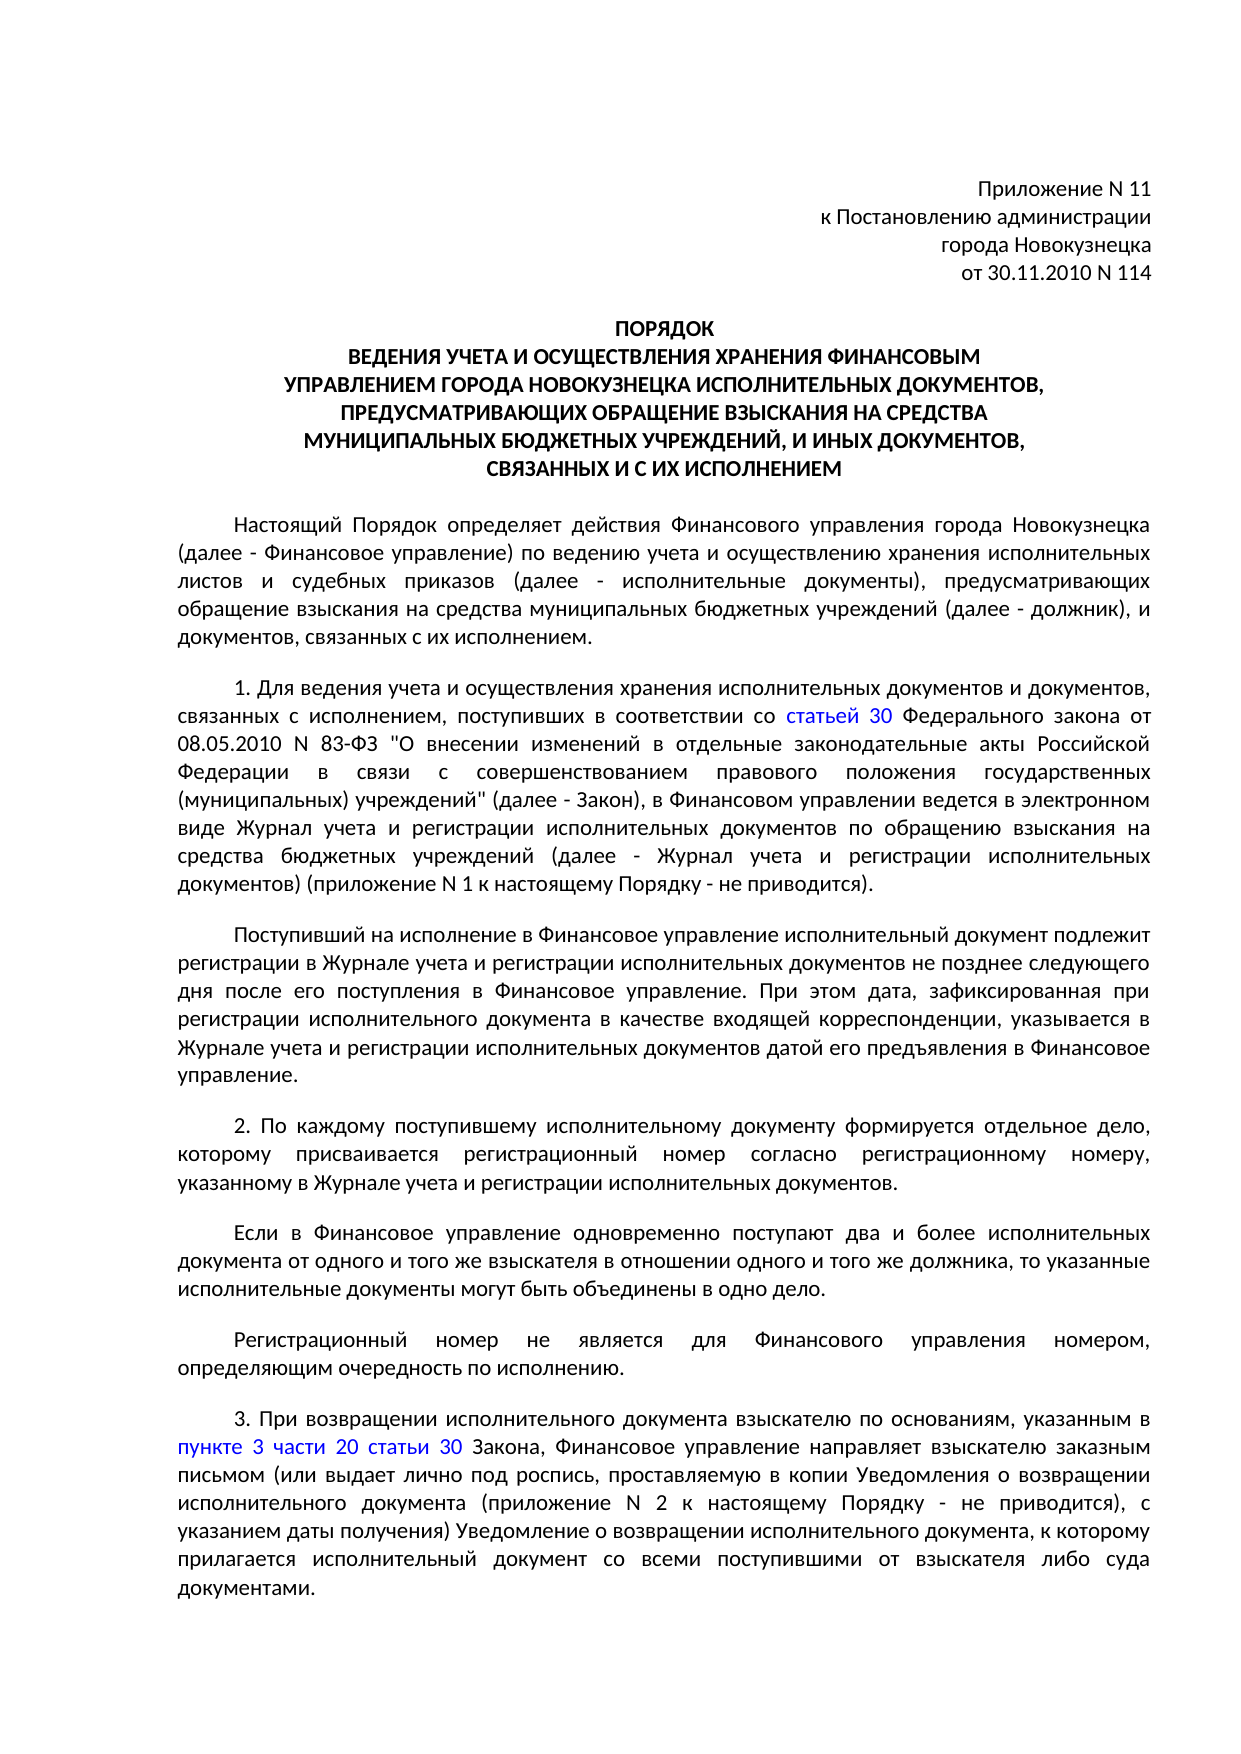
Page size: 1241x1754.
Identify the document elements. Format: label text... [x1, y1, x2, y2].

text 2. По каждому поступившему исполнительному документу формируется отдельное дело, которому присваивается регистрационный номер согласно регистрационному номеру, указанному в Журнале учета и регистрации исполнительных документов. [177, 1112, 1152, 1196]
text 1. Для ведения учета и осуществления хранения исполнительных документов и документов, связанных с исполнением, поступивших в соответствии со статьей 30 Федерального закона от 08.05.2010 N 83-ФЗ "О внесении изменений в отдельные законодательные акты Российской Федерации в связи с совершенствованием правового положения государственных (муниципальных) учреждений" (далее - Закон), в Финансовом управлении ведется в электронном виде Журнал учета и регистрации исполнительных документов по обращению взыскания на средства бюджетных учреждений (далее - Журнал учета и регистрации исполнительных документов) (приложение N 1 к настоящему Порядку - не приводится). [177, 673, 1152, 898]
title ПРЕДУСМАТРИВАЮЩИХ ОБРАЩЕНИЕ ВЗЫСКАНИЯ НА СРЕДСТВА [177, 398, 1152, 426]
title СВЯЗАННЫХ И С ИХ ИСПОЛНЕНИЕМ [177, 454, 1152, 482]
text Настоящий Порядок определяет действия Финансового управления города Новокузнецка (далее - Финансовое управление) по ведению учета и осуществлению хранения исполнительных листов и судебных приказов (далее - исполнительные документы), предусматривающих обращение взыскания на средства муниципальных бюджетных учреждений (далее - должник), и документов, связанных с их исполнением. [177, 510, 1152, 651]
text к Постановлению администрации [177, 202, 1152, 230]
title ВЕДЕНИЯ УЧЕТА И ОСУЩЕСТВЛЕНИЯ ХРАНЕНИЯ ФИНАНСОВЫМ [177, 342, 1152, 370]
text Приложение N 11 [177, 174, 1152, 202]
text Если в Финансовое управление одновременно поступают два и более исполнительных документа от одного и того же взыскателя в отношении одного и того же должника, то указанные исполнительные документы могут быть объединены в одно дело. [177, 1218, 1152, 1303]
title ПОРЯДОК [177, 314, 1152, 342]
title МУНИЦИПАЛЬНЫХ БЮДЖЕТНЫХ УЧРЕЖДЕНИЙ, И ИНЫХ ДОКУМЕНТОВ, [177, 426, 1152, 454]
text города Новокузнецка [177, 230, 1152, 258]
text Регистрационный номер не является для Финансового управления номером, определяющим очередность по исполнению. [177, 1326, 1152, 1382]
text Поступивший на исполнение в Финансовое управление исполнительный документ подлежит регистрации в Журнале учета и регистрации исполнительных документов не позднее следующего дня после его поступления в Финансовое управление. При этом дата, зафиксированная при регистрации исполнительного документа в качестве входящей корреспонденции, указывается в Журнале учета и регистрации исполнительных документов датой его предъявления в Финансовое управление. [177, 921, 1152, 1089]
text 3. При возвращении исполнительного документа взыскателю по основаниям, указанным в пункте 3 части 20 статьи 30 Закона, Финансовое управление направляет взыскателю заказным письмом (или выдает лично под роспись, проставляемую в копии Уведомления о возвращении исполнительного документа (приложение N 2 к настоящему Порядку - не приводится), с указанием даты получения) Уведомление о возвращении исполнительного документа, к которому прилагается исполнительный документ со всеми поступившими от взыскателя либо суда документами. [177, 1404, 1152, 1601]
title УПРАВЛЕНИЕМ ГОРОДА НОВОКУЗНЕЦКА ИСПОЛНИТЕЛЬНЫХ ДОКУМЕНТОВ, [177, 370, 1152, 398]
text от 30.11.2010 N 114 [177, 258, 1152, 286]
